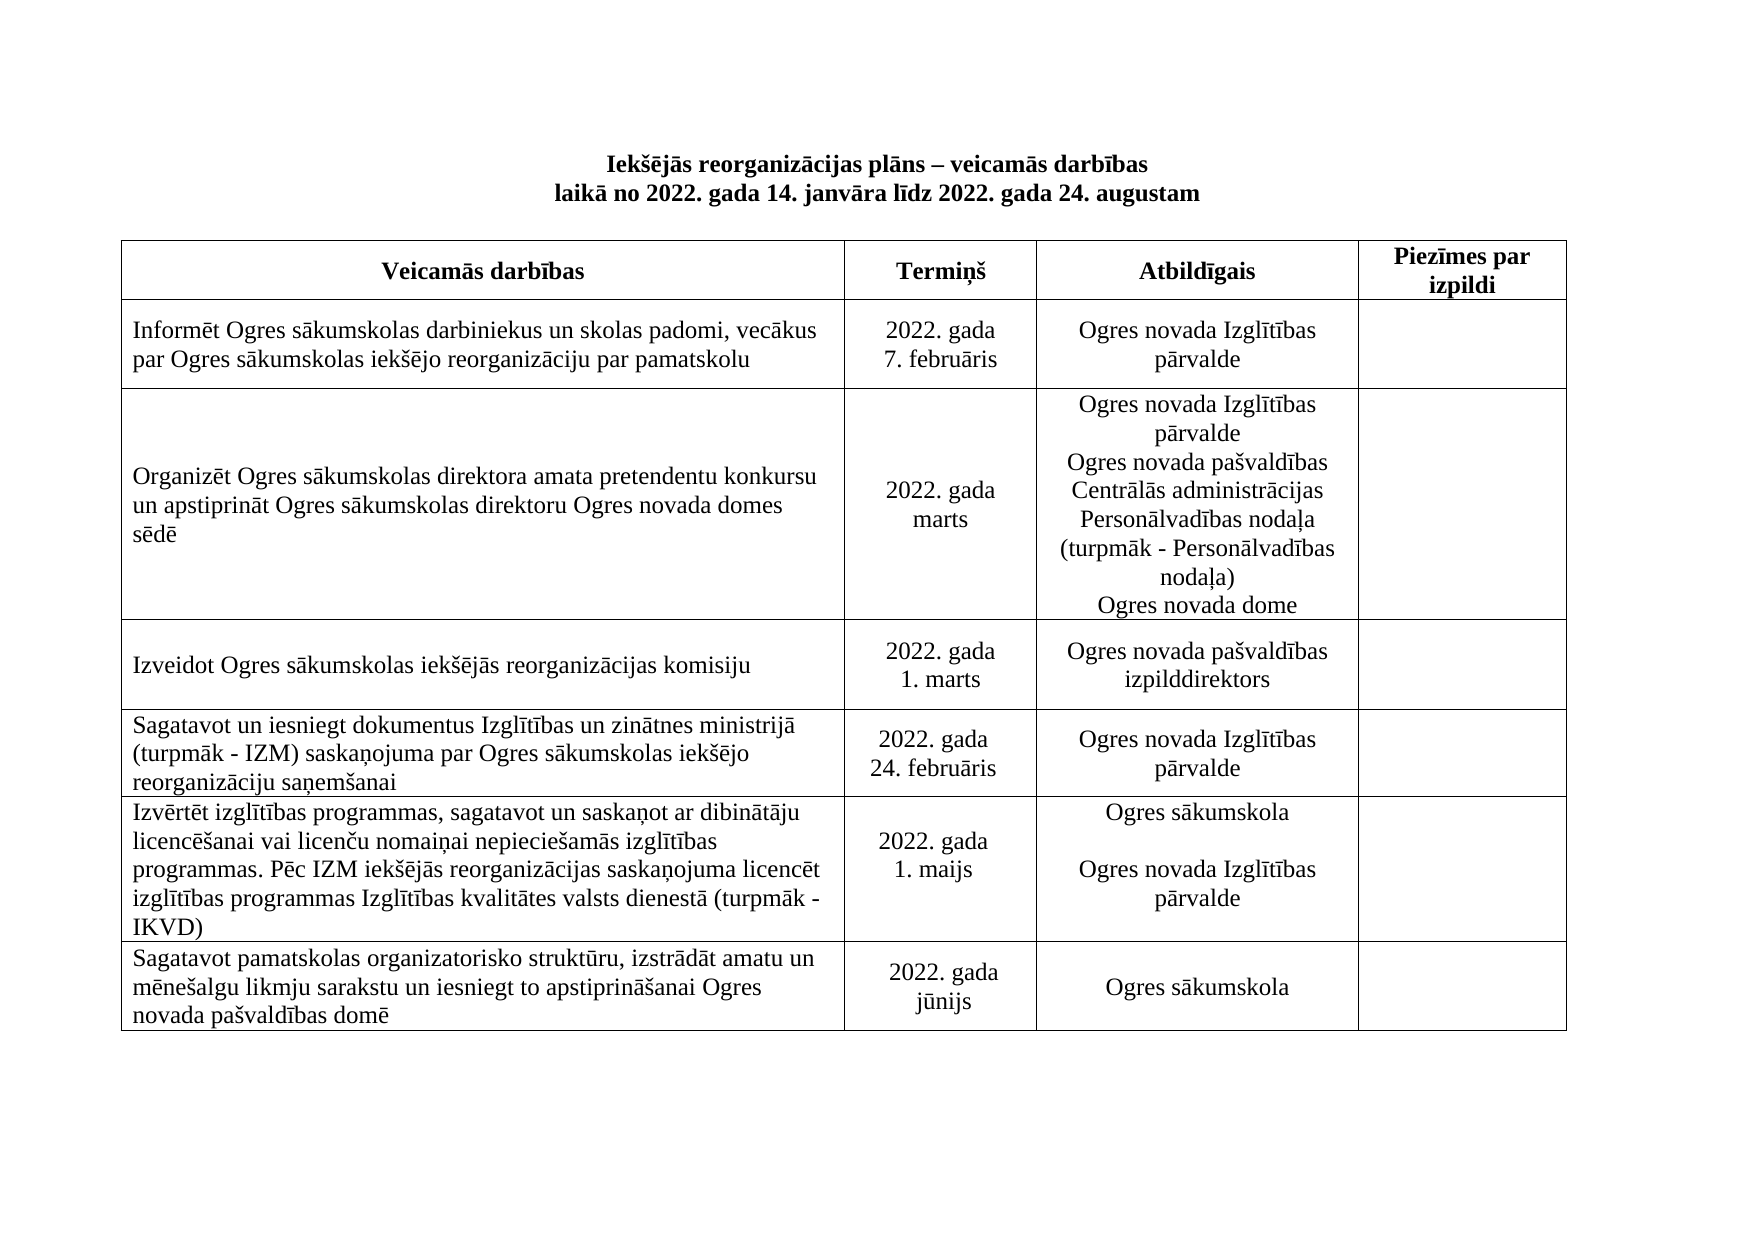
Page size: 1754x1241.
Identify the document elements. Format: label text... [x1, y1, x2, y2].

table_cell 2022. gada 1. maijs [845, 797, 1036, 941]
table_cell Ogres novada Izglītības pārvalde [1037, 710, 1358, 796]
table_cell [1359, 300, 1566, 388]
table_cell [1359, 710, 1566, 796]
table_cell [1359, 389, 1566, 619]
table_cell Ogres novada pašvaldības izpilddirektors [1037, 620, 1358, 709]
table_cell [1359, 797, 1566, 941]
table_cell 2022. gada 1. marts [845, 620, 1036, 709]
table_cell Sagatavot un iesniegt dokumentus Izglītības un zinātnes ministrijā (turpmāk - IZM) saskaņojuma par Ogres sākumskolas iekšējo reorganizāciju saņemšanai [122, 710, 844, 796]
table_cell Ogres novada Izglītības pārvalde [1037, 300, 1358, 388]
table_cell Ogres novada Izglītības pārvalde Ogres novada pašvaldības Centrālās administrācijas Personālvadības nodaļa (turpmāk - Personālvadības nodaļa) Ogres novada dome [1037, 389, 1358, 619]
table_cell [1359, 942, 1566, 1030]
table_cell 2022. gada jūnijs [845, 942, 1036, 1030]
table_header Veicamās darbības [122, 241, 844, 299]
table_cell Ogres sākumskola Ogres novada Izglītības pārvalde [1037, 797, 1358, 941]
table_header Piezīmes par izpildi [1359, 241, 1566, 299]
table_cell Organizēt Ogres sākumskolas direktora amata pretendentu konkursu un apstiprināt Ogres sākumskolas direktoru Ogres novada domes sēdē [122, 389, 844, 619]
table_cell 2022. gada 7. februāris [845, 300, 1036, 388]
table_cell Informēt Ogres sākumskolas darbiniekus un skolas padomi, vecākus par Ogres sākumskolas iekšējo reorganizāciju par pamatskolu [122, 300, 844, 388]
table_cell Izvērtēt izglītības programmas, sagatavot un saskaņot ar dibinātāju licencēšanai vai licenču nomaiņai nepieciešamās izglītības programmas. Pēc IZM iekšējās reorganizācijas saskaņojuma licencēt izglītības programmas Izglītības kvalitātes valsts dienestā (turpmāk - IKVD) [122, 797, 844, 941]
table_cell Izveidot Ogres sākumskolas iekšējās reorganizācijas komisiju [122, 620, 844, 709]
subtitle Iekšējās reorganizācijas plāns – veicamās darbības [284, 149, 1471, 178]
table_header Atbildīgais [1037, 241, 1358, 299]
table_cell Ogres sākumskola [1037, 942, 1358, 1030]
table_cell 2022. gada marts [845, 389, 1036, 619]
subtitle laikā no 2022. gada 14. janvāra līdz 2022. gada 24. augustam [284, 178, 1471, 206]
table_cell [1359, 620, 1566, 709]
table_cell 2022. gada 24. februāris [845, 710, 1036, 796]
table_header Termiņš [845, 241, 1036, 299]
table_cell Sagatavot pamatskolas organizatorisko struktūru, izstrādāt amatu un mēnešalgu likmju sarakstu un iesniegt to apstiprināšanai Ogres novada pašvaldības domē [122, 942, 844, 1030]
